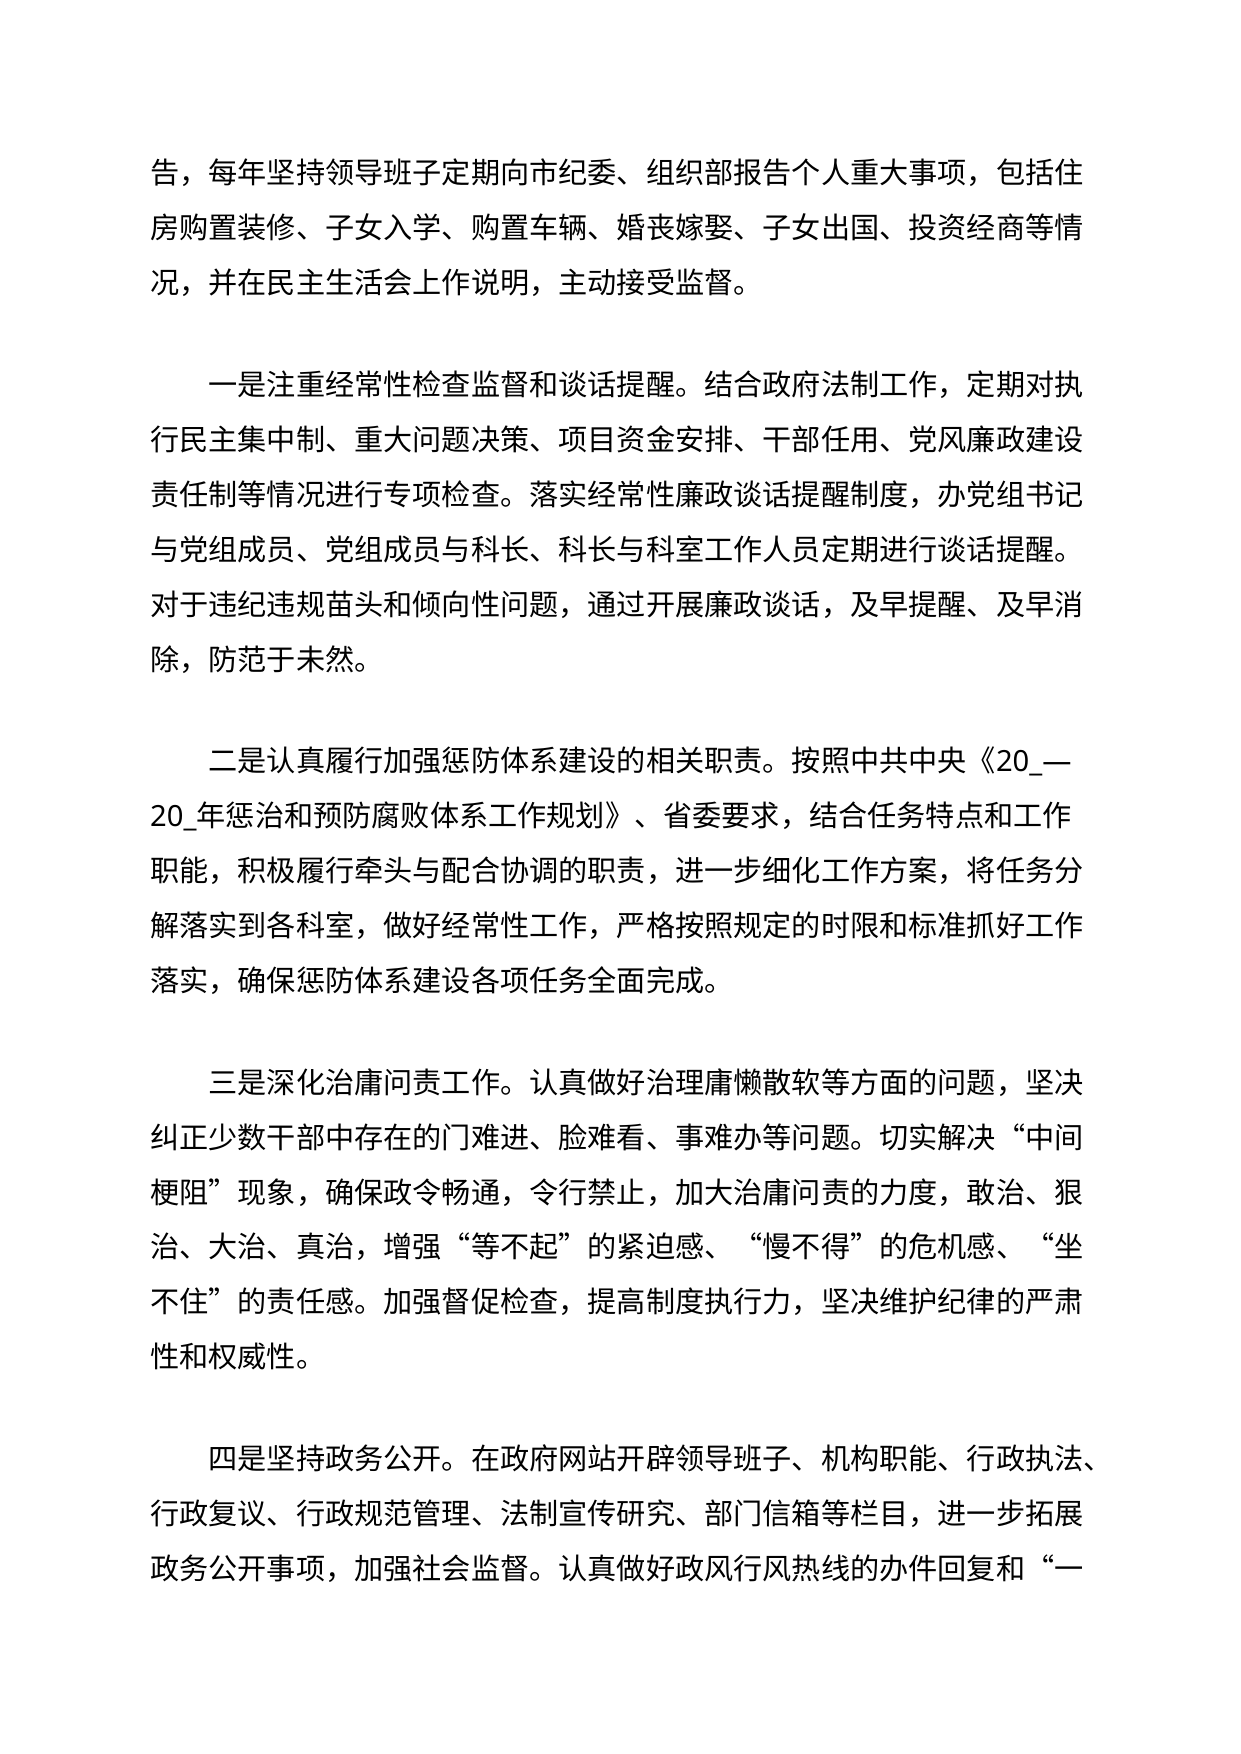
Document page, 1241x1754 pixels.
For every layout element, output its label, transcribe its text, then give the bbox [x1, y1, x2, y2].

text 二是认真履行加强惩防体系建设的相关职责。按照中共中央《20_—20_年惩治和预防腐败体系工作规划》、省委要求，结合任务特点和工作职能，积极履行牵头与配合协调的职责，进一步细化工作方案，将任务分解落实到各科室，做好经常性工作，严格按照规定的时限和标准抓好工作落实，确保惩防体系建设各项任务全面完成。 [150, 738, 1090, 1000]
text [150, 150, 1090, 302]
text 三是深化治庸问责工作。认真做好治理庸懒散软等方面的问题，坚决纠正少数干部中存在的门难进、脸难看、事难办等问题。切实解决“中间梗阻”现象，确保政令畅通，令行禁止，加大治庸问责的力度，敢治、狠治、大治、真治，增强“等不起”的紧迫感、“慢不得”的危机感、“坐不住”的责任感。加强督促检查，提高制度执行力，坚决维护纪律的严肃性和权威性。 [150, 1059, 1090, 1376]
text 一是注重经常性检查监督和谈话提醒。结合政府法制工作，定期对执行民主集中制、重大问题决策、项目资金安排、干部任用、党风廉政建设责任制等情况进行专项检查。落实经常性廉政谈话提醒制度，办党组书记与党组成员、党组成员与科长、科长与科室工作人员定期进行谈话提醒。对于违纪违规苗头和倾向性问题，通过开展廉政谈话，及早提醒、及早消除，防范于未然。 [150, 362, 1090, 678]
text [150, 1436, 1090, 1588]
